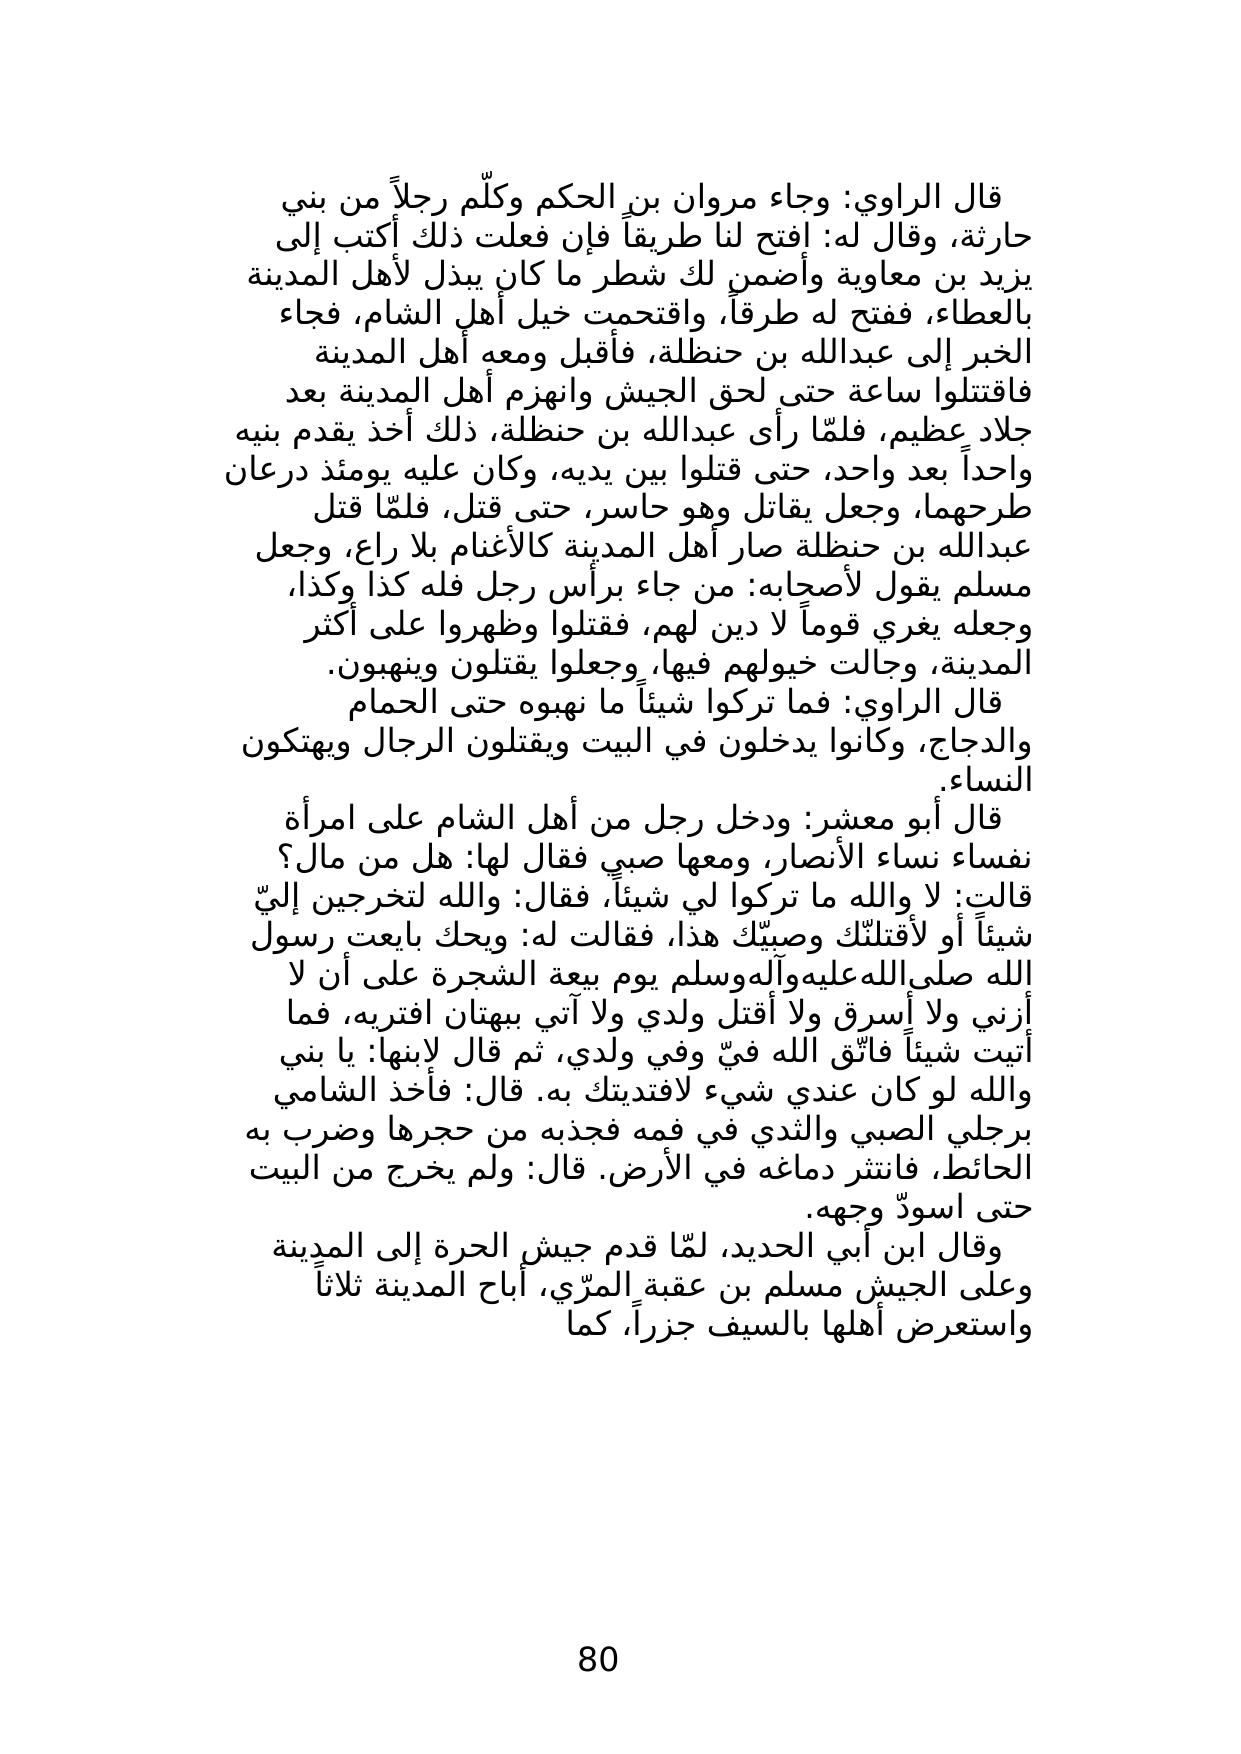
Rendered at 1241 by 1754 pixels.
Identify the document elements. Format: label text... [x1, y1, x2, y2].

text قال الراوي: فما تركوا شيئاً ما نهبوه حتى الحمام والدجاج، وكانوا يدخلون في البيت ويقتلون الرجال ويهتكون النساء. [222, 682, 1033, 799]
text قال أبو معشر: ودخل رجل من أهل الشام على امرأة نفساء نساء الأنصار، ومعها صبي فقال لها: هل من مال؟ قالت: لا والله ما تركوا لي شيئاً، فقال: والله لتخرجين إليّ شيئاً أو لأقتلنّك وصبيّك هذا، فقالت له: ويحك بايعت رسول الله صلى‌الله‌عليه‌وآله‌وسلم يوم بيعة الشجرة على أن لا أزني ولا أسرق ولا أقتل ولدي ولا آتي ببهتان افتريه، فما أتيت شيئاً فاتّق الله فيّ وفي ولدي، ثم قال لابنها: يا بني والله لو كان عندي شيء لافتديتك به. قال: فأخذ الشامي برجلي الصبي والثدي في فمه فجذبه من حجرها وضرب به الحائط، فانتثر دماغه في الأرض. قال: ولم يخرج من البيت حتى اسودّ وجهه. [222, 799, 1033, 1226]
text وقال ابن أبي الحديد، لمّا قدم جيش الحرة إلى المدينة وعلى الجيش مسلم بن عقبة المرّي، أباح المدينة ثلاثاً واستعرض أهلها بالسيف جزراً، كما [222, 1226, 1033, 1343]
text قال الراوي: وجاء مروان بن الحكم وكلّم رجلاً من بني حارثة، وقال له: افتح لنا طريقاً فإن فعلت ذلك أكتب إلى يزيد بن معاوية وأضمن لك شطر ما كان يبذل لأهل المدينة بالعطاء، ففتح له طرقاً، واقتحمت خيل أهل الشام، فجاء الخبر إلى عبدالله بن حنظلة، فأقبل ومعه أهل المدينة فاقتتلوا ساعة حتى لحق الجيش وانهزم أهل المدينة بعد جلاد عظيم، فلمّا رأى عبدالله بن حنظلة، ذلك أخذ يقدم بنيه واحداً بعد واحد، حتى قتلوا بين يديه، وكان عليه يومئذ درعان طرحهما، وجعل يقاتل وهو حاسر، حتى قتل، فلمّا قتل عبدالله بن حنظلة صار أهل المدينة كالأغنام بلا راع، وجعل مسلم يقول لأصحابه: من جاء برأس رجل فله كذا وكذا، وجعله يغري قوماً لا دين لهم، فقتلوا وظهروا على أكثر المدينة، وجالت خيولهم فيها، وجعلوا يقتلون وينهبون. [222, 177, 1033, 682]
